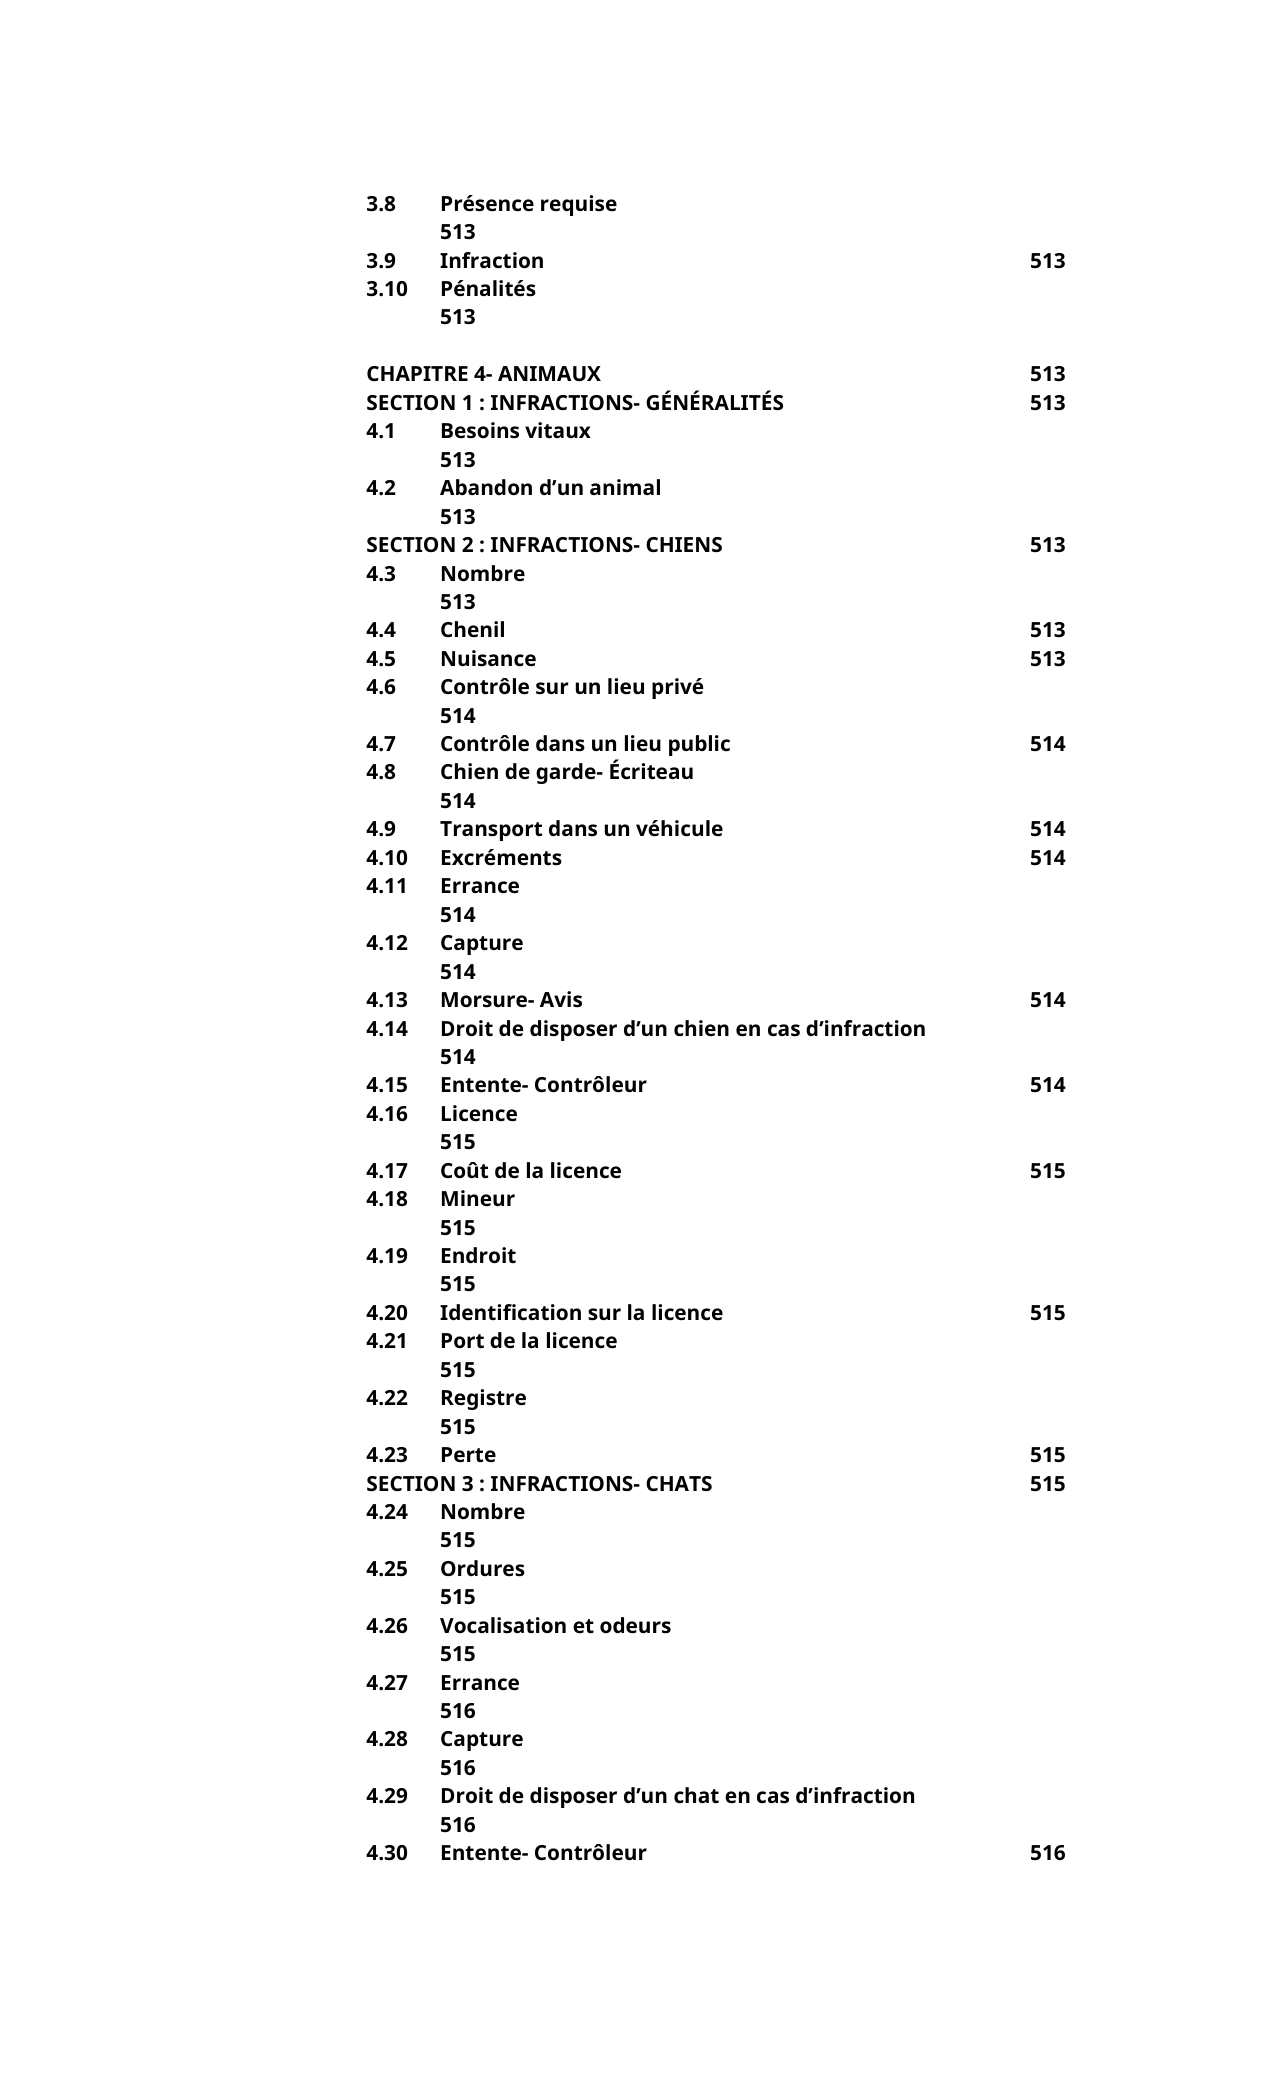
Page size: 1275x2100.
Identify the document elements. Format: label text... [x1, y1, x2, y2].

text 4.3 Nombre 513 [366, 559, 1098, 616]
text 4.8 Chien de garde- Écriteau 514 [366, 758, 1098, 814]
text 3.10 Pénalités 513 [366, 274, 1098, 331]
text SECTION 1 : INFRACTIONS- GÉNÉRALITÉS 513 [366, 388, 1098, 416]
text 4.29 Droit de disposer d’un chat en cas d’infraction 516 [366, 1781, 1098, 1838]
text SECTION 2 : INFRACTIONS- CHIENS 513 [366, 530, 1098, 559]
text 4.9 Transport dans un véhicule 514 [366, 814, 1098, 843]
text 4.22 Registre 515 [366, 1383, 1098, 1440]
text 4.14 Droit de disposer d’un chien en cas d’infraction 514 [366, 1014, 1098, 1071]
text 4.28 Capture 516 [366, 1724, 1098, 1781]
text 3.8 Présence requise 513 [366, 189, 1098, 246]
text 4.17 Coût de la licence 515 [366, 1156, 1098, 1184]
text 4.15 Entente- Contrôleur 514 [366, 1071, 1098, 1099]
text 4.30 Entente- Contrôleur 516 [366, 1838, 1098, 1867]
text 4.6 Contrôle sur un lieu privé 514 [366, 672, 1098, 729]
text 4.1 Besoins vitaux 513 [366, 416, 1098, 473]
text 4.19 Endroit 515 [366, 1241, 1098, 1298]
text 4.5 Nuisance 513 [366, 644, 1098, 672]
text 4.21 Port de la licence 515 [366, 1326, 1098, 1383]
text 4.11 Errance 514 [366, 871, 1098, 928]
text 4.25 Ordures 515 [366, 1554, 1098, 1611]
text 4.18 Mineur 515 [366, 1184, 1098, 1241]
text 4.4 Chenil 513 [366, 616, 1098, 644]
text 4.12 Capture 514 [366, 928, 1098, 985]
text 4.7 Contrôle dans un lieu public 514 [366, 729, 1098, 758]
text 4.23 Perte 515 [366, 1440, 1098, 1469]
text CHAPITRE 4- ANIMAUX 513 [366, 359, 1098, 388]
text 4.20 Identification sur la licence 515 [366, 1298, 1098, 1326]
text 4.2 Abandon d’un animal 513 [366, 473, 1098, 530]
text 4.27 Errance 516 [366, 1668, 1098, 1724]
text 4.16 Licence 515 [366, 1099, 1098, 1156]
text 4.10 Excréments 514 [366, 843, 1098, 871]
text 4.26 Vocalisation et odeurs 515 [366, 1611, 1098, 1668]
text 4.13 Morsure- Avis 514 [366, 985, 1098, 1014]
text 3.9 Infraction 513 [366, 246, 1098, 274]
text SECTION 3 : INFRACTIONS- CHATS 515 [366, 1469, 1098, 1497]
text 4.24 Nombre 515 [366, 1497, 1098, 1554]
